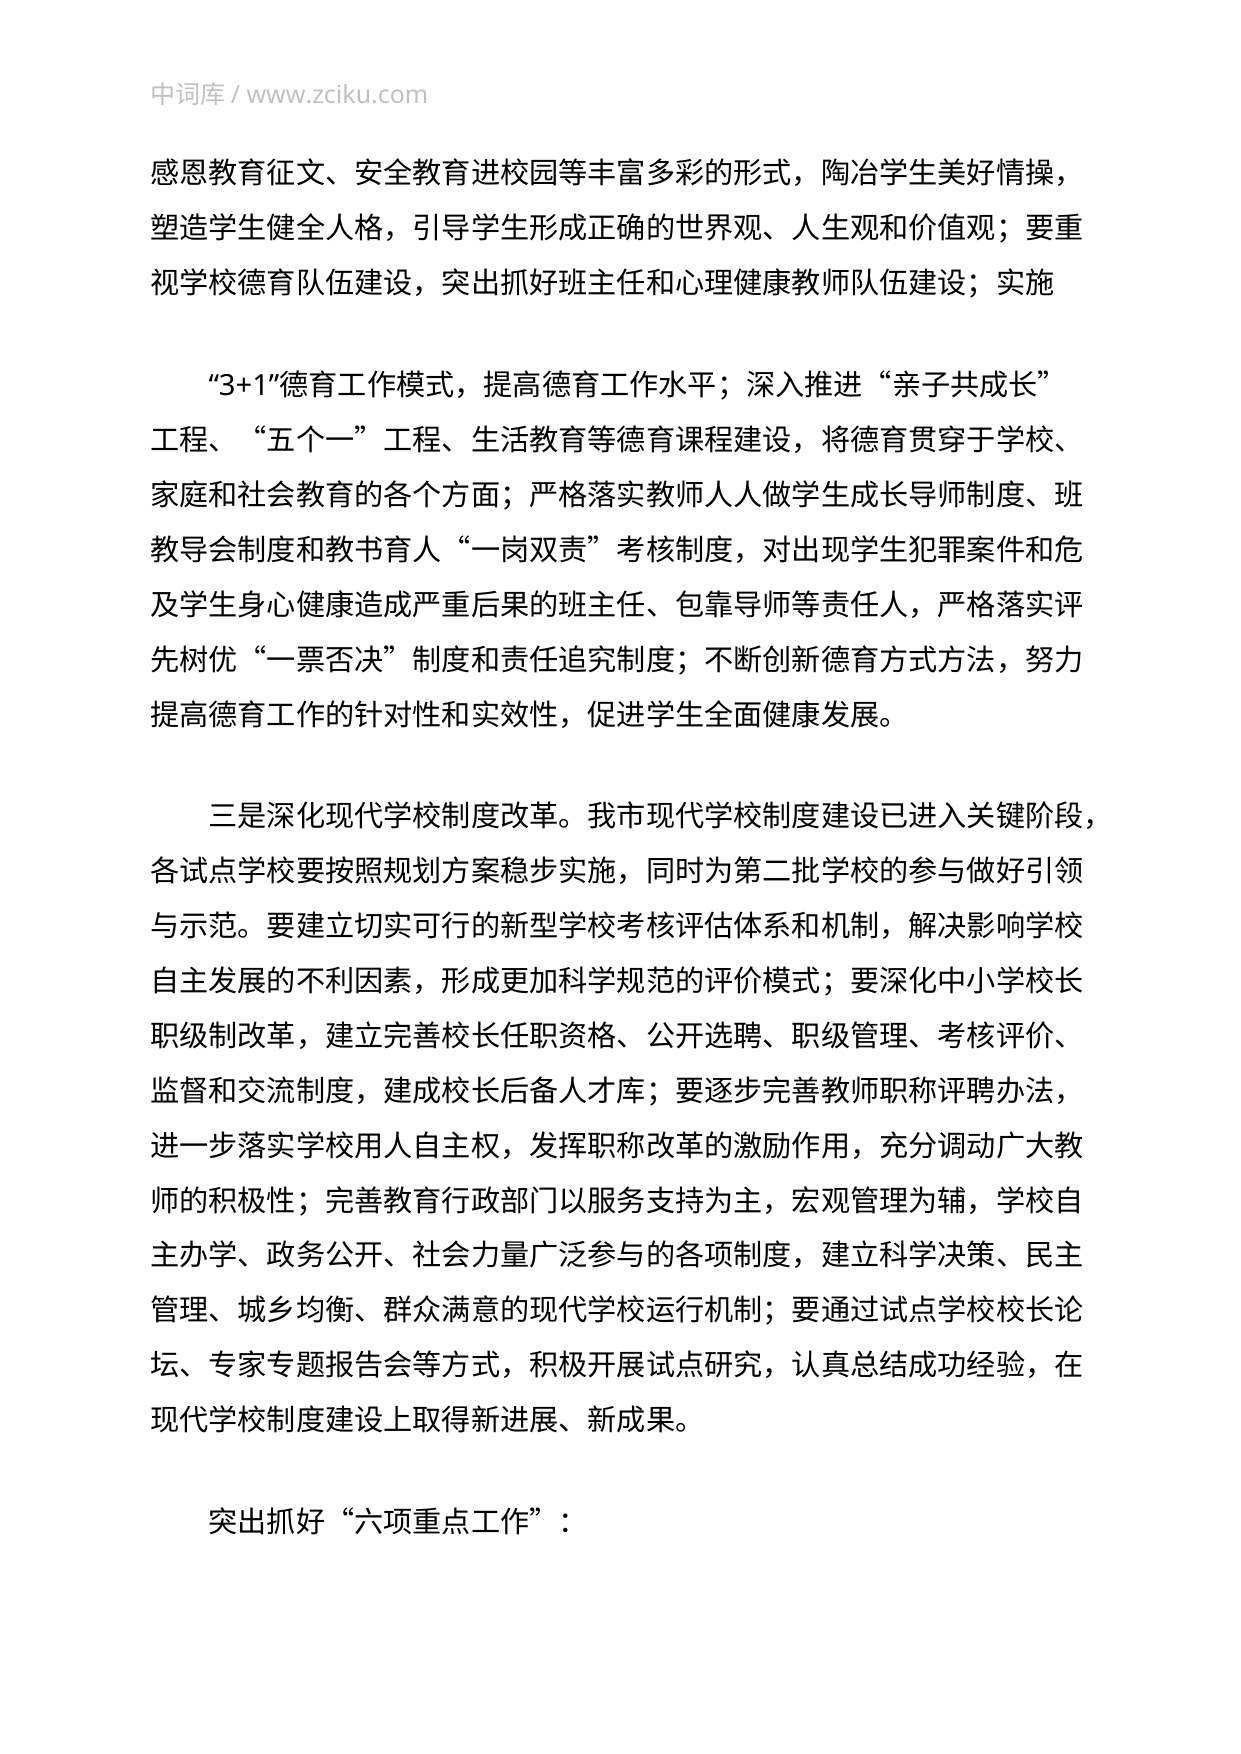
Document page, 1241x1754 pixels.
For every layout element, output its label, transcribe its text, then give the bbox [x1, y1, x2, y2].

text 突出抓好“六项重点工作”： [150, 1498, 1090, 1541]
text 三是深化现代学校制度改革。我市现代学校制度建设已进入关键阶段，各试点学校要按照规划方案稳步实施，同时为第二批学校的参与做好引领与示范。要建立切实可行的新型学校考核评估体系和机制，解决影响学校自主发展的不利因素，形成更加科学规范的评价模式；要深化中小学校长职级制改革，建立完善校长任职资格、公开选聘、职级管理、考核评价、监督和交流制度，建成校长后备人才库；要逐步完善教师职称评聘办法，进一步落实学校用人自主权，发挥职称改革的激励作用，充分调动广大教师的积极性；完善教育行政部门以服务支持为主，宏观管理为辅，学校自主办学、政务公开、社会力量广泛参与的各项制度，建立科学决策、民主管理、城乡均衡、群众满意的现代学校运行机制；要通过试点学校校长论坛、专家专题报告会等方式，积极开展试点研究，认真总结成功经验，在现代学校制度建设上取得新进展、新成果。 [150, 793, 1090, 1439]
text “3+1”德育工作模式，提高德育工作水平；深入推进“亲子共成长”工程、“五个一”工程、生活教育等德育课程建设，将德育贯穿于学校、家庭和社会教育的各个方面；严格落实教师人人做学生成长导师制度、班教导会制度和教书育人“一岗双责”考核制度，对出现学生犯罪案件和危及学生身心健康造成严重后果的班主任、包靠导师等责任人，严格落实评先树优“一票否决”制度和责任追究制度；不断创新德育方式方法，努力提高德育工作的针对性和实效性，促进学生全面健康发展。 [150, 362, 1090, 733]
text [150, 150, 1090, 302]
